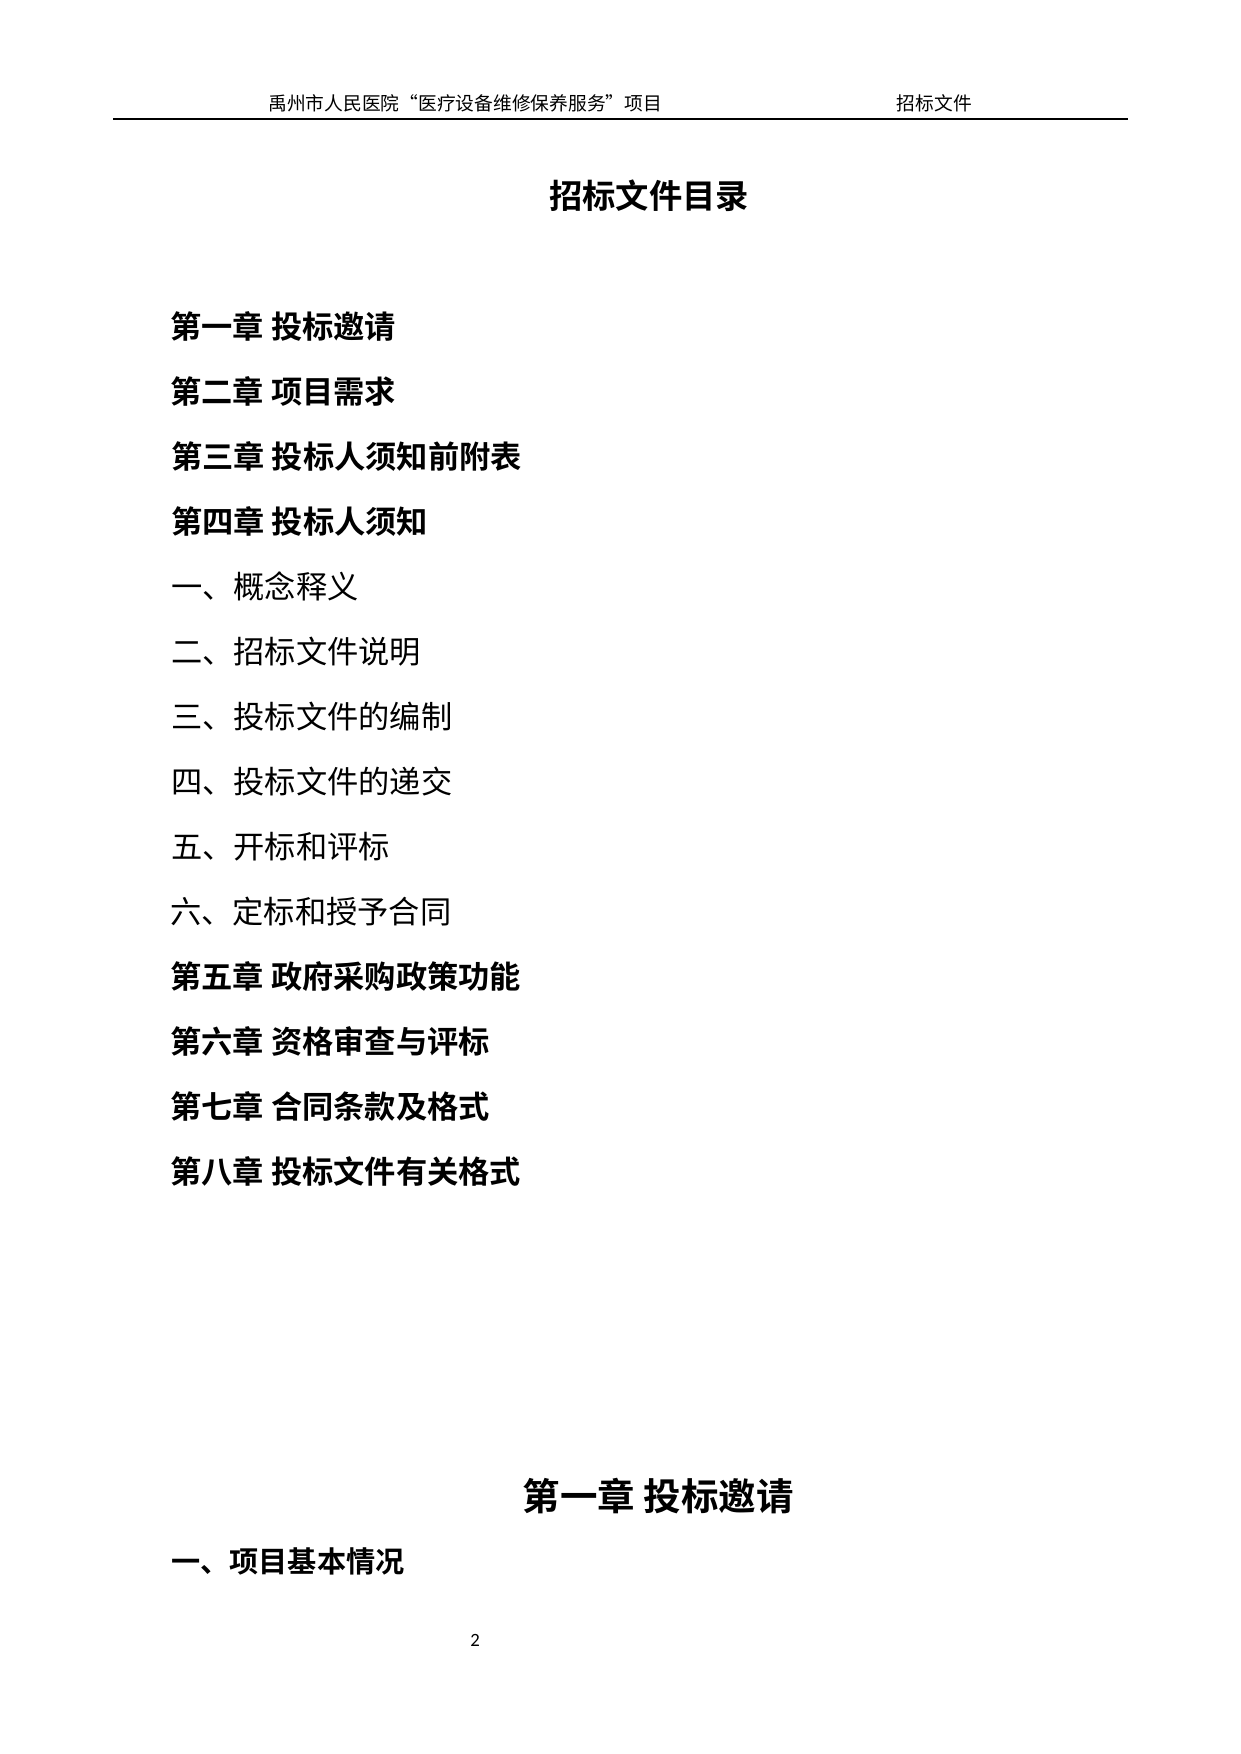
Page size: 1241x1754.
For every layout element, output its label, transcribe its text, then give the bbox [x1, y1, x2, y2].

text 六、定标和授予合同 [112, 877, 1128, 942]
text 第六章 资格审查与评标 [112, 1007, 1128, 1072]
text 第八章 投标文件有关格式 [112, 1137, 1128, 1202]
text 第四章 投标人须知 [112, 487, 1128, 552]
text 第一章 投标邀请 [112, 292, 1128, 357]
text 一、概念释义 [112, 552, 1128, 617]
text 第二章 项目需求 [112, 357, 1128, 422]
text 第七章 合同条款及格式 [112, 1072, 1128, 1137]
text 五、开标和评标 [112, 812, 1128, 877]
text 三、投标文件的编制 [112, 682, 1128, 747]
text 二、招标文件说明 [112, 617, 1128, 682]
text 一、项目基本情况 [112, 1527, 1128, 1592]
text 四、投标文件的递交 [112, 747, 1128, 812]
text 第三章 投标人须知前附表 [112, 422, 1128, 487]
text 招标文件目录 [112, 162, 1128, 227]
text 第一章 投标邀请 [112, 1462, 1128, 1527]
text 第五章 政府采购政策功能 [112, 942, 1128, 1007]
